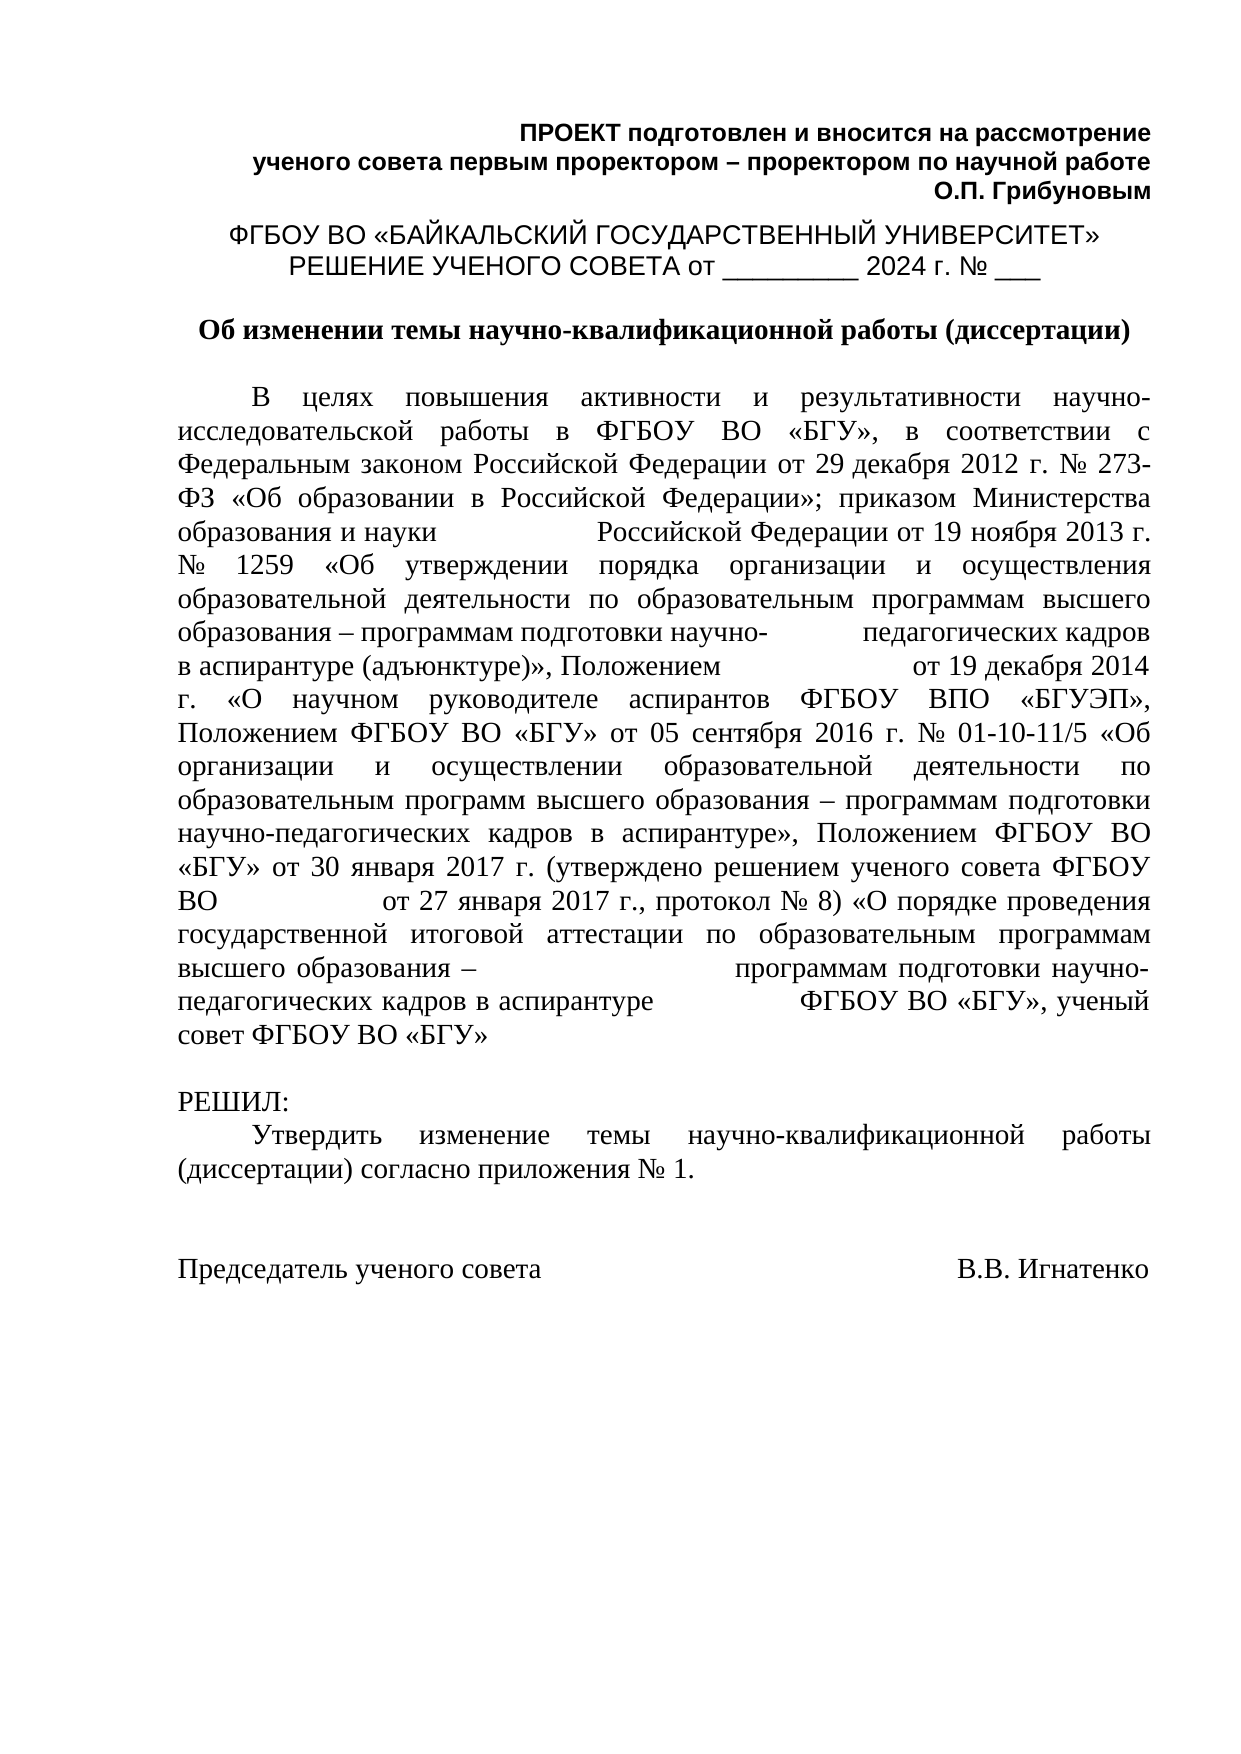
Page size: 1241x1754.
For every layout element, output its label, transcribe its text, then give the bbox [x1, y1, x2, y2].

text ФГБОУ ВО «БАЙКАЛЬСКИЙ ГОСУДАРСТВЕННЫЙ УНИВЕРСИТЕТ» [177, 219, 1152, 250]
text Об изменении темы научно-квалификационной работы (диссертации) [177, 312, 1152, 346]
text РЕШИЛ: [177, 1084, 1152, 1117]
text ПРОЕКТ подготовлен и вносится на рассмотрение [177, 118, 1152, 147]
text РЕШЕНИЕ УЧЕНОГО СОВЕТА от _________ 2024 г. № ___ [177, 250, 1152, 281]
text В целях повышения активности и результативности научно-исследовательской работы в ФГБОУ ВО «БГУ», в соответствии с Федеральным законом Российской Федерации от 29 декабря 2012 г. № 273-ФЗ «Об образовании в Российской Федерации»; приказом Министерства образования и науки Российской Федерации от 19 ноября 2013 г. № 1259 «Об утверждении порядка организации и осуществления образовательной деятельности по образовательным программам высшего образования – программам подготовки научно- педагогических кадров в аспирантуре (адъюнктуре)», Положением от 19 декабря 2014 г. «О научном руководителе аспирантов ФГБОУ ВПО «БГУЭП», Положением ФГБОУ ВО «БГУ» от 05 сентября 2016 г. № 01-10-11/5 «Об организации и осуществлении образовательной деятельности по образовательным программ высшего образования – программам подготовки научно-педагогических кадров в аспирантуре», Положением ФГБОУ ВО «БГУ» от 30 января 2017 г. (утверждено решением ученого совета ФГБОУ ВО от 27 января 2017 г., протокол № 8) «О порядке проведения государственной итоговой аттестации по образовательным программам высшего образования – программам подготовки научно-педагогических кадров в аспирантуре ФГБОУ ВО «БГУ», ученый совет ФГБОУ ВО «БГУ» [177, 379, 1152, 1050]
text Утвердить изменение темы научно-квалификационной работы (диссертации) согласно приложения № 1. [177, 1117, 1152, 1184]
text ученого совета первым проректором – проректором по научной работе [177, 147, 1152, 176]
text О.П. Грибуновым [177, 176, 1152, 204]
text Председатель ученого совета В.В. Игнатенко [177, 1252, 1152, 1285]
